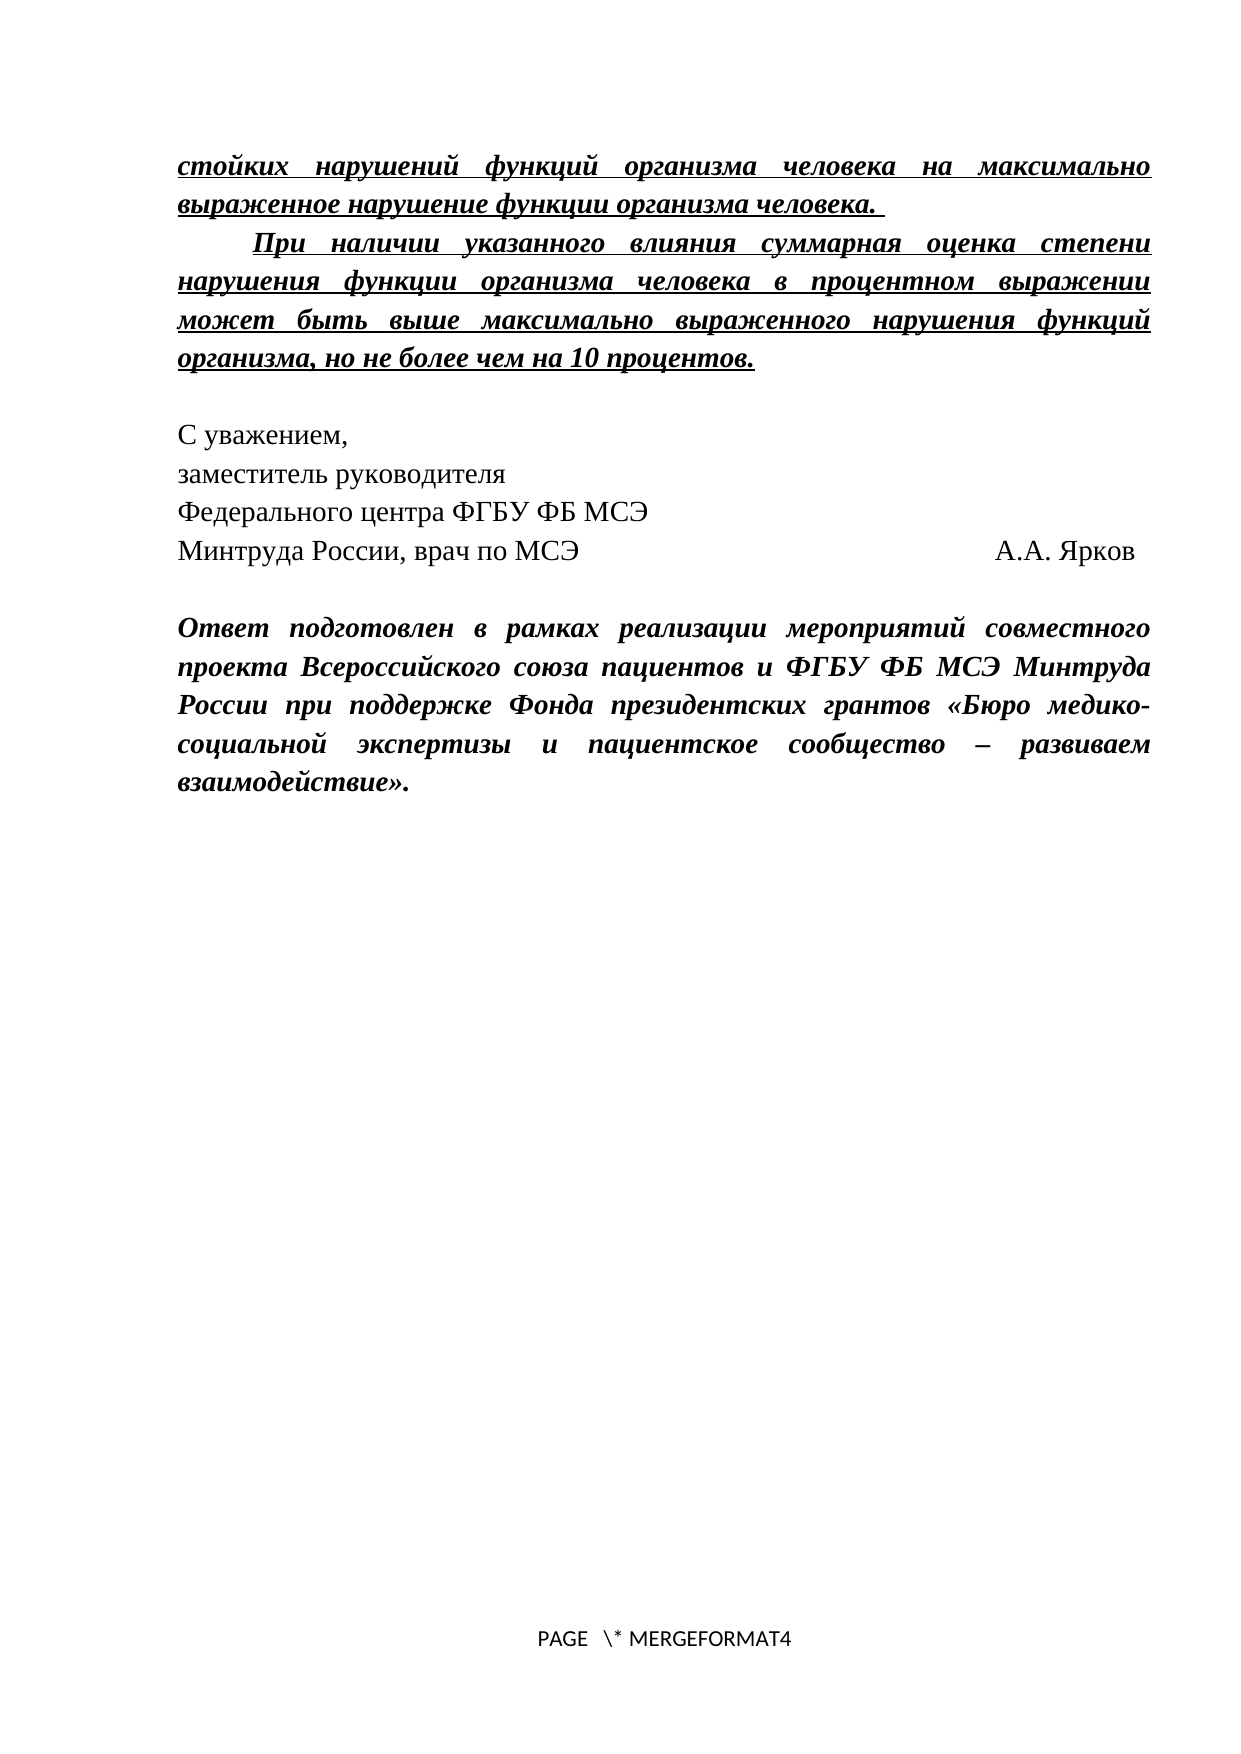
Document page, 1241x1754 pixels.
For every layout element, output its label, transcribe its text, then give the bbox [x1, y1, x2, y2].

text При наличии указанного влияния суммарная оценка степени нарушения функции организма человека в процентном выражении может быть выше максимально выраженного нарушения функций организма, но не более чем на 10 процентов. [177, 335, 1152, 374]
text заместитель руководителя [177, 456, 1152, 489]
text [177, 181, 1152, 220]
text Федерального центра ФГБУ ФБ МСЭ [177, 494, 1152, 528]
text Минтруда России, врач по МСЭ А.А. Ярков [177, 533, 1152, 567]
text Ответ подготовлен в рамках реализации мероприятий совместного проекта Всероссийского союза пациентов и ФГБУ ФБ МСЭ Минтруда России при поддержке Фонда президентских грантов «Бюро медико-социальной экспертизы и пациентское сообщество – развиваем взаимодействие». [177, 610, 1152, 798]
text При наличии указанного влияния суммарная оценка степени нарушения функции организма человека в процентном выражении может быть выше максимально выраженного нарушения функций организма, но не более чем на 10 процентов. [177, 225, 1152, 263]
text С уважением, [177, 417, 1152, 451]
